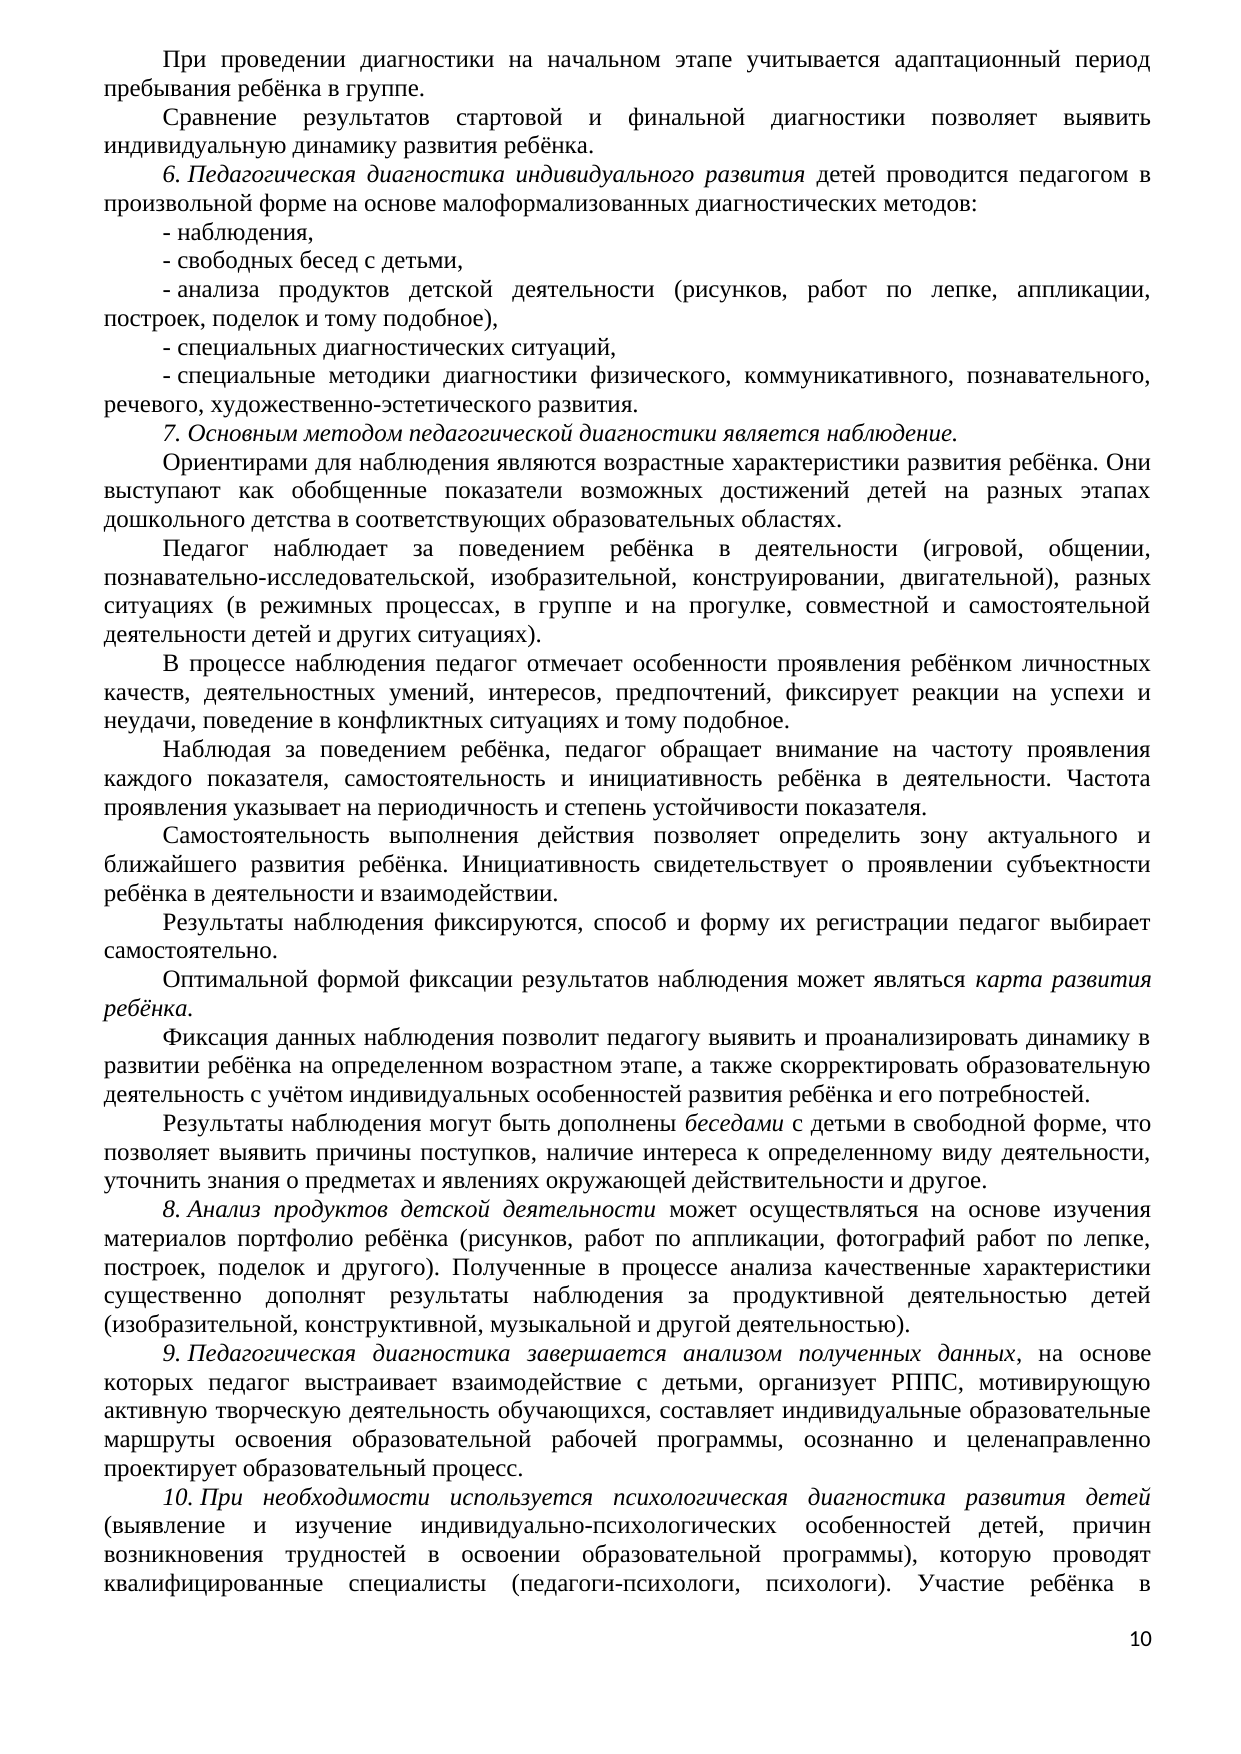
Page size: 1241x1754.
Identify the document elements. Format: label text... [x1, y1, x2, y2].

text 7. Основным методом педагогической диагностики является наблюдение. [103, 418, 1152, 447]
text При проведении диагностики на начальном этапе учитывается адаптационный период пребывания ребёнка в группе. [103, 44, 1152, 102]
text 8. Анализ продуктов детской деятельности может осуществляться на основе изучения материалов портфолио ребёнка (рисунков, работ по аппликации, фотографий работ по лепке, построек, поделок и другого). Полученные в процессе анализа качественные характеристики существенно дополнят результаты наблюдения за продуктивной деятельностью детей (изобразительной, конструктивной, музыкальной и другой деятельностью). [103, 1194, 1152, 1338]
text Результаты наблюдения фиксируются, способ и форму их регистрации педагог выбирает самостоятельно. [103, 907, 1152, 964]
text Результаты наблюдения могут быть дополнены беседами с детьми в свободной форме, что позволяет выявить причины поступков, наличие интереса к определенному виду деятельности, уточнить знания о предметах и явлениях окружающей действительности и другое. [103, 1108, 1152, 1194]
text Сравнение результатов стартовой и финальной диагностики позволяет выявить индивидуальную динамику развития ребёнка. [103, 102, 1152, 159]
text Фиксация данных наблюдения позволит педагогу выявить и проанализировать динамику в развитии ребёнка на определенном возрастном этапе, а также скорректировать образовательную деятельность с учётом индивидуальных особенностей развития ребёнка и его потребностей. [103, 1022, 1152, 1108]
text 6. Педагогическая диагностика индивидуального развития детей проводится педагогом в произвольной форме на основе малоформализованных диагностических методов: [103, 159, 1152, 217]
text - наблюдения, [103, 217, 1152, 246]
text Оптимальной формой фиксации результатов наблюдения может являться карта развития ребёнка. [103, 964, 1152, 1022]
text - анализа продуктов детской деятельности (рисунков, работ по лепке, аппликации, построек, поделок и тому подобное), [103, 274, 1152, 332]
text - специальные методики диагностики физического, коммуникативного, познавательного, речевого, художественно-эстетического развития. [103, 361, 1152, 418]
text 9. Педагогическая диагностика завершается анализом полученных данных, на основе которых педагог выстраивает взаимодействие с детьми, организует РППС, мотивирующую активную творческую деятельность обучающихся, составляет индивидуальные образовательные маршруты освоения образовательной рабочей программы, осознанно и целенаправленно проектирует образовательный процесс. [103, 1338, 1152, 1482]
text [103, 1482, 1152, 1597]
text - свободных бесед с детьми, [103, 246, 1152, 274]
text Наблюдая за поведением ребёнка, педагог обращает внимание на частоту проявления каждого показателя, самостоятельность и инициативность ребёнка в деятельности. Частота проявления указывает на периодичность и степень устойчивости показателя. [103, 734, 1152, 821]
text - специальных диагностических ситуаций, [103, 332, 1152, 361]
text Ориентирами для наблюдения являются возрастные характеристики развития ребёнка. Они выступают как обобщенные показатели возможных достижений детей на разных этапах дошкольного детства в соответствующих образовательных областях. [103, 447, 1152, 533]
text Самостоятельность выполнения действия позволяет определить зону актуального и ближайшего развития ребёнка. Инициативность свидетельствует о проявлении субъектности ребёнка в деятельности и взаимодействии. [103, 821, 1152, 907]
text Педагог наблюдает за поведением ребёнка в деятельности (игровой, общении, познавательно-исследовательской, изобразительной, конструировании, двигательной), разных ситуациях (в режимных процессах, в группе и на прогулке, совместной и самостоятельной деятельности детей и других ситуациях). [103, 533, 1152, 648]
text В процессе наблюдения педагог отмечает особенности проявления ребёнком личностных качеств, деятельностных умений, интересов, предпочтений, фиксирует реакции на успехи и неудачи, поведение в конфликтных ситуациях и тому подобное. [103, 648, 1152, 734]
